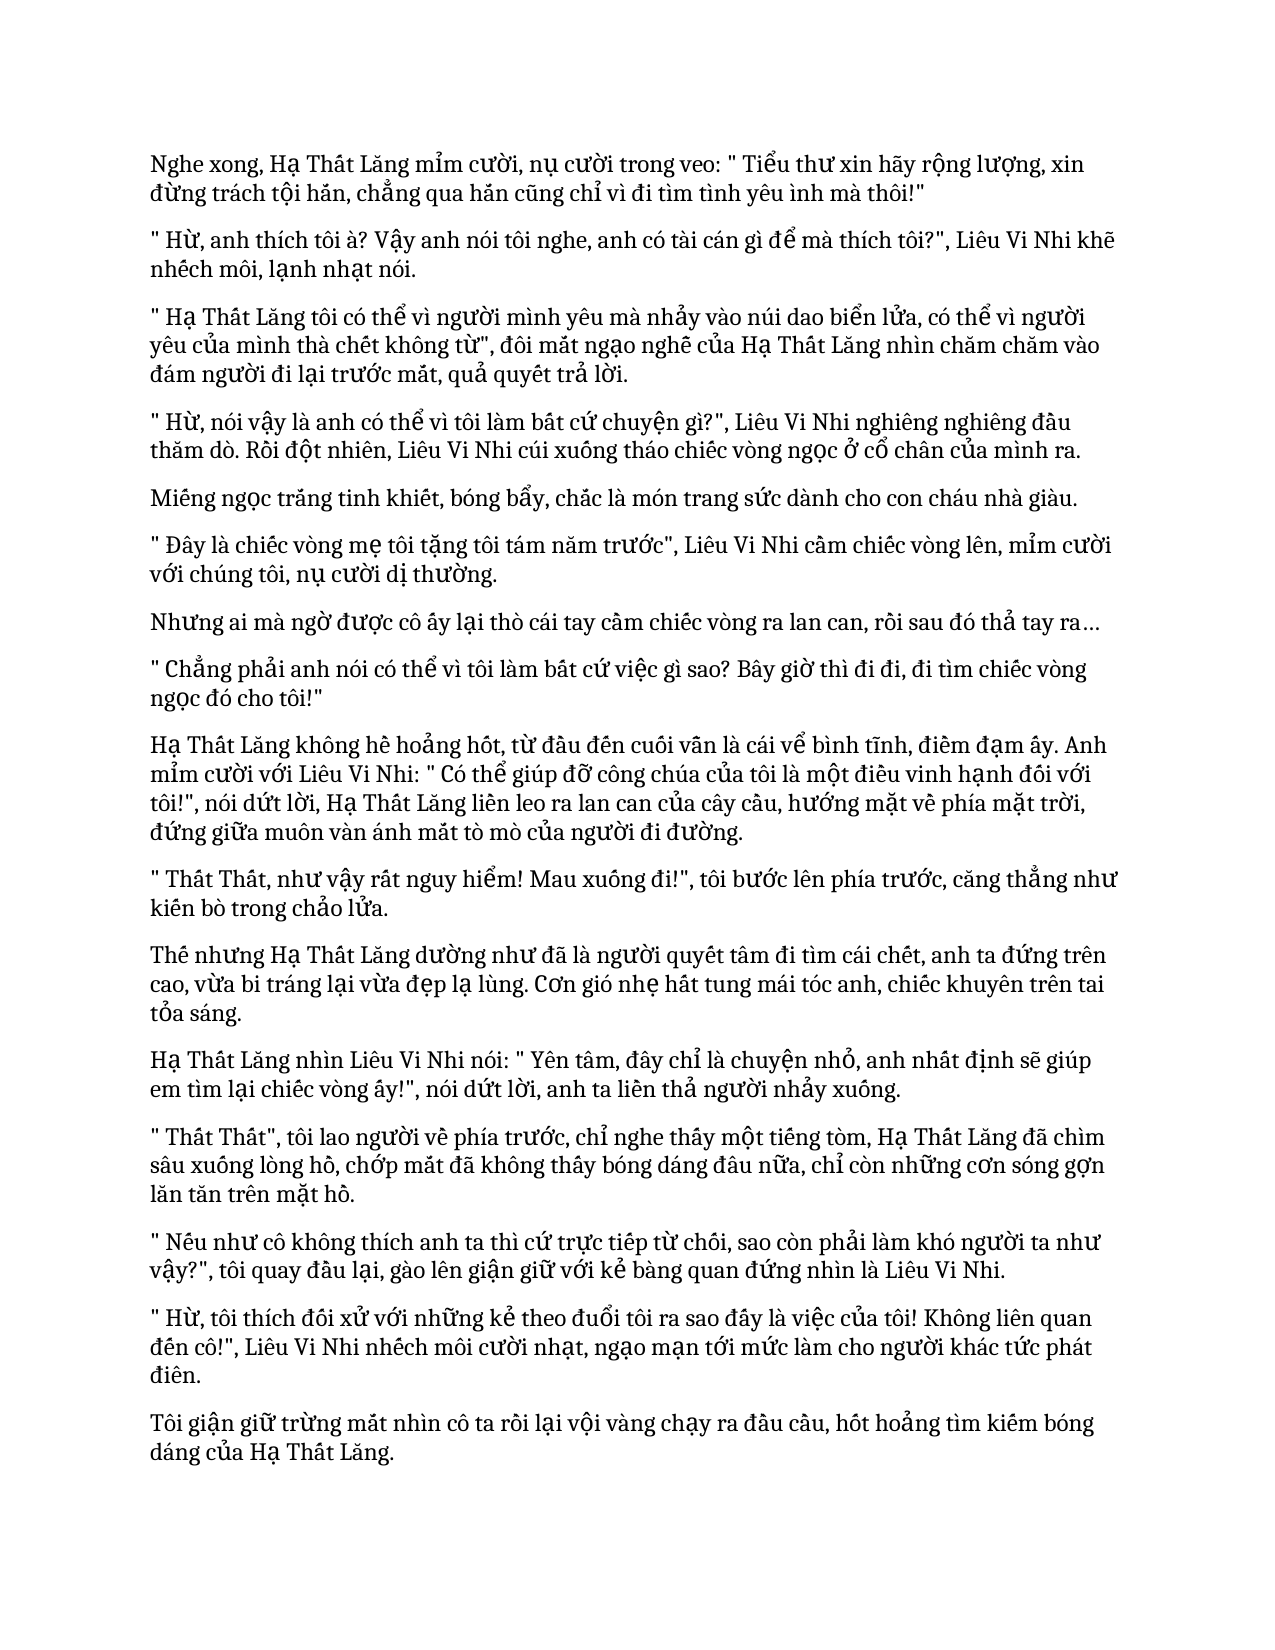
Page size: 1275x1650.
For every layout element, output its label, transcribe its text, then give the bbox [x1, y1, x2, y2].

text " Nếu như cô không thích anh ta thì cứ trực tiếp từ chối, sao còn phải làm khó người ta như vậy?", tôi quay đầu lại, gào lên giận giữ với kẻ bàng quan đứng nhìn là Liêu Vi Nhi. [150, 1227, 1125, 1285]
text Nghe xong, Hạ Thất Lăng mỉm cười, nụ cười trong veo: " Tiểu thư xin hãy rộng lượng, xin đừng trách tội hắn, chẳng qua hắn cũng chỉ vì đi tìm tình yêu ình mà thôi!" [150, 150, 1125, 207]
text " Hừ, tôi thích đối xử với những kẻ theo đuổi tôi ra sao đấy là việc của tôi! Không liên quan đến cô!", Liêu Vi Nhi nhếch môi cười nhạt, ngạo mạn tới mức làm cho người khác tức phát điên. [150, 1304, 1125, 1390]
text " Chẳng phải anh nói có thể vì tôi làm bất cứ việc gì sao? Bây giờ thì đi đi, đi tìm chiếc vòng ngọc đó cho tôi!" [150, 655, 1125, 712]
text " Đây là chiếc vòng mẹ tôi tặng tôi tám năm trước", Liêu Vi Nhi cầm chiếc vòng lên, mỉm cười với chúng tôi, nụ cười dị thường. [150, 531, 1125, 589]
text " Hừ, nói vậy là anh có thể vì tôi làm bất cứ chuyện gì?", Liêu Vi Nhi nghiêng nghiêng đầu thăm dò. Rồi đột nhiên, Liêu Vi Nhi cúi xuống tháo chiếc vòng ngọc ở cổ chân của mình ra. [150, 407, 1125, 465]
text Miếng ngọc trắng tinh khiết, bóng bẩy, chắc là món trang sức dành cho con cháu nhà giàu. [150, 484, 1125, 512]
text Hạ Thất Lăng nhìn Liêu Vi Nhi nói: " Yên tâm, đây chỉ là chuyện nhỏ, anh nhất định sẽ giúp em tìm lại chiếc vòng ấy!", nói dứt lời, anh ta liền thả người nhảy xuống. [150, 1046, 1125, 1104]
text Tôi giận giữ trừng mắt nhìn cô ta rồi lại vội vàng chạy ra đầu cầu, hốt hoảng tìm kiếm bóng dáng của Hạ Thất Lăng. [150, 1409, 1125, 1466]
text Nhưng ai mà ngờ được cô ấy lại thò cái tay cầm chiếc vòng ra lan can, rồi sau đó thả tay ra… [150, 607, 1125, 636]
text " Hạ Thất Lăng tôi có thể vì người mình yêu mà nhảy vào núi dao biển lửa, có thể vì người yêu của mình thà chết không từ", đôi mắt ngạo nghễ của Hạ Thất Lăng nhìn chăm chăm vào đám người đi lại trước mắt, quả quyết trả lời. [150, 302, 1125, 389]
text Hạ Thất Lăng không hề hoảng hốt, từ đầu đến cuối vẫn là cái vể bình tĩnh, điềm đạm ấy. Anh mỉm cười với Liêu Vi Nhi: " Có thể giúp đỡ công chúa của tôi là một điều vinh hạnh đối với tôi!", nói dứt lời, Hạ Thất Lăng liền leo ra lan can của cây cầu, hướng mặt về phía mặt trời, đứng giữa muôn vàn ánh mắt tò mò của người đi đường. [150, 731, 1125, 846]
text Thế nhưng Hạ Thất Lăng dường như đã là người quyết tâm đi tìm cái chết, anh ta đứng trên cao, vừa bi tráng lại vừa đẹp lạ lùng. Cơn gió nhẹ hất tung mái tóc anh, chiếc khuyên trên tai tỏa sáng. [150, 941, 1125, 1027]
text " Thất Thất", tôi lao người về phía trước, chỉ nghe thấy một tiếng tòm, Hạ Thất Lăng đã chìm sâu xuống lòng hồ, chớp mắt đã không thấy bóng dáng đâu nữa, chỉ còn những cơn sóng gợn lăn tăn trên mặt hồ. [150, 1122, 1125, 1209]
text " Hừ, anh thích tôi à? Vậy anh nói tôi nghe, anh có tài cán gì để mà thích tôi?", Liêu Vi Nhi khẽ nhếch môi, lạnh nhạt nói. [150, 226, 1125, 284]
text " Thất Thất, như vậy rất nguy hiểm! Mau xuống đi!", tôi bước lên phía trước, căng thẳng như kiến bò trong chảo lửa. [150, 865, 1125, 922]
